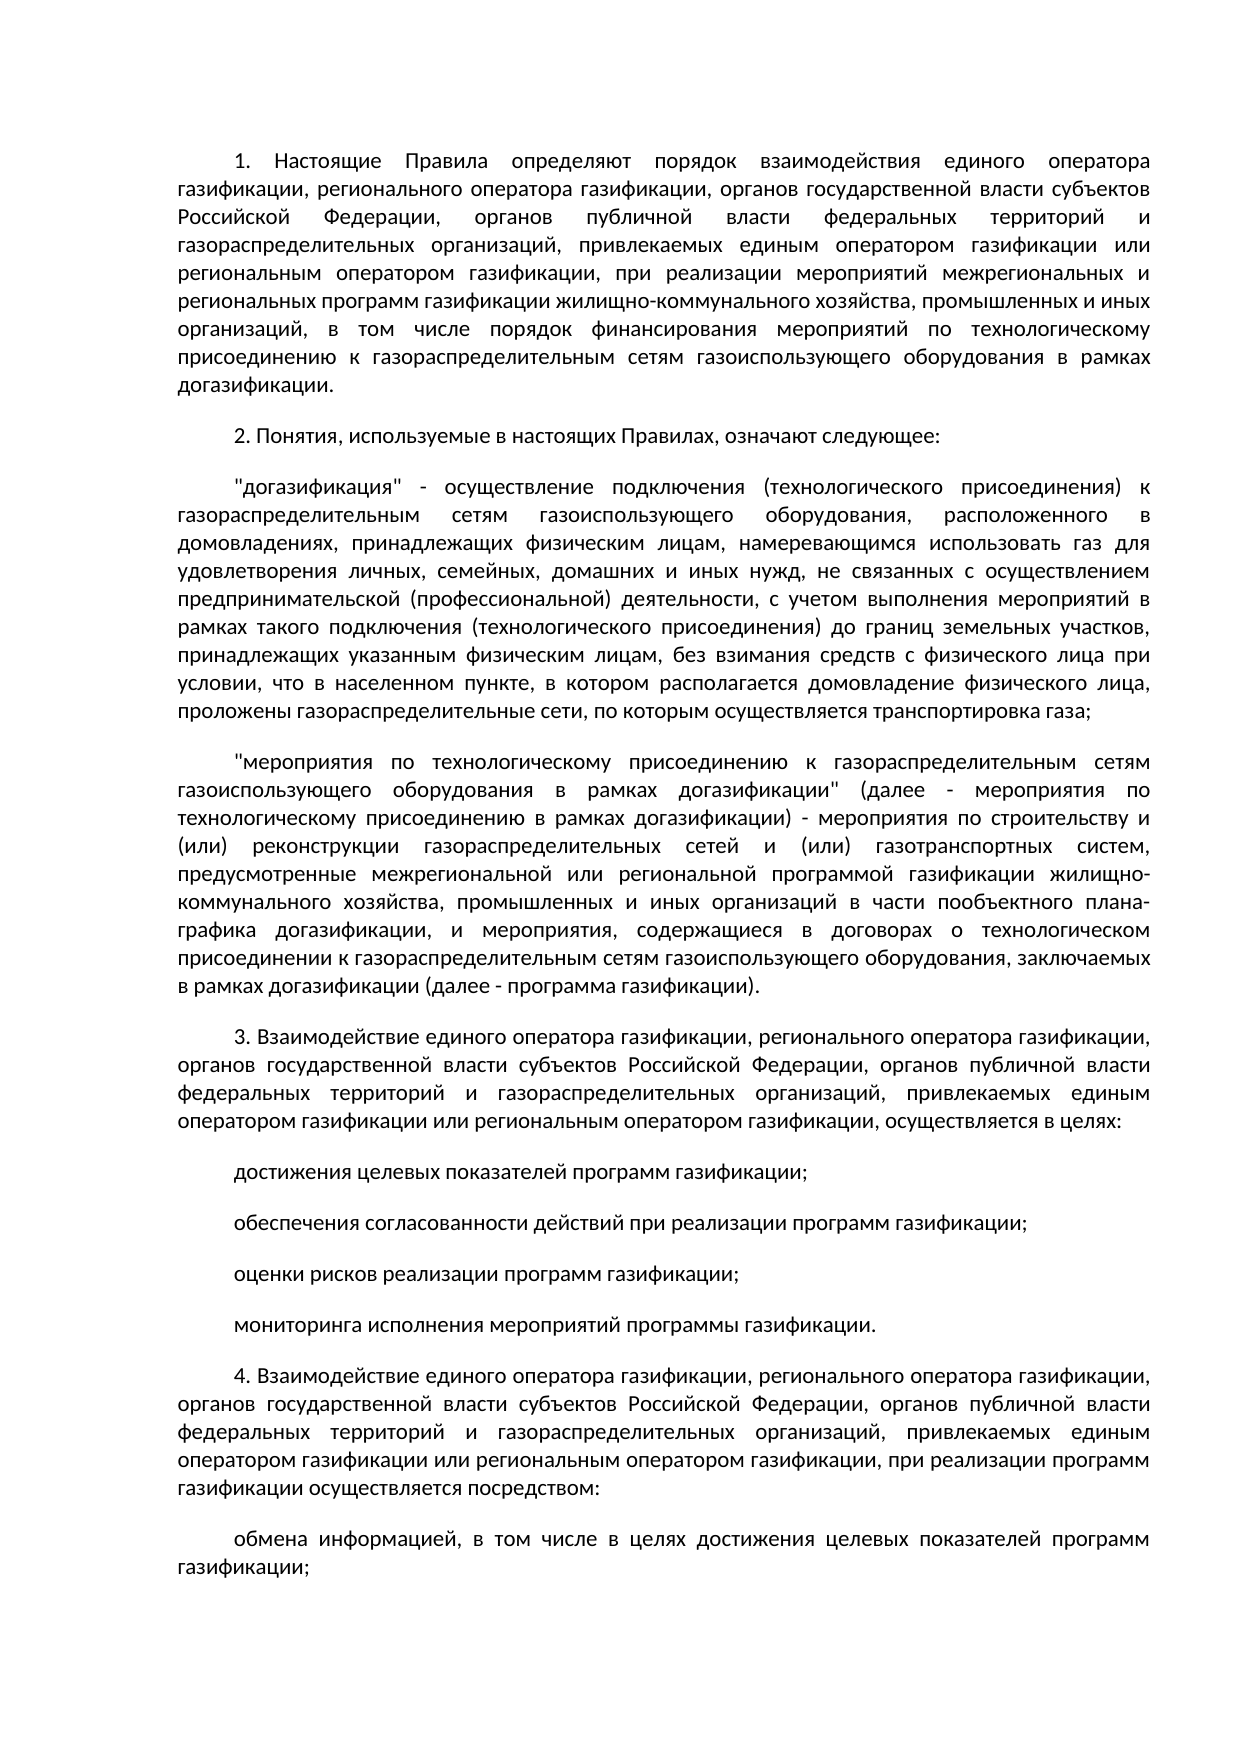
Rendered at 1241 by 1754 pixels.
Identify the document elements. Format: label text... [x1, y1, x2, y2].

text обеспечения согласованности действий при реализации программ газификации; [177, 1208, 1152, 1236]
text достижения целевых показателей программ газификации; [177, 1157, 1152, 1185]
text "мероприятия по технологическому присоединению к газораспределительным сетям газоиспользующего оборудования в рамках догазификации" (далее - мероприятия по технологическому присоединению в рамках догазификации) - мероприятия по строительству и (или) реконструкции газораспределительных сетей и (или) газотранспортных систем, предусмотренные межрегиональной или региональной программой газификации жилищно-коммунального хозяйства, промышленных и иных организаций в части пообъектного плана-графика догазификации, и мероприятия, содержащиеся в договорах о технологическом присоединении к газораспределительным сетям газоиспользующего оборудования, заключаемых в рамках догазификации (далее - программа газификации). [177, 747, 1152, 999]
text 2. Понятия, используемые в настоящих Правилах, означают следующее: [177, 421, 1152, 449]
text мониторинга исполнения мероприятий программы газификации. [177, 1310, 1152, 1338]
text 3. Взаимодействие единого оператора газификации, регионального оператора газификации, органов государственной власти субъектов Российской Федерации, органов публичной власти федеральных территорий и газораспределительных организаций, привлекаемых единым оператором газификации или региональным оператором газификации, осуществляется в целях: [177, 1022, 1152, 1134]
text 1. Настоящие Правила определяют порядок взаимодействия единого оператора газификации, регионального оператора газификации, органов государственной власти субъектов Российской Федерации, органов публичной власти федеральных территорий и газораспределительных организаций, привлекаемых единым оператором газификации или региональным оператором газификации, при реализации мероприятий межрегиональных и региональных программ газификации жилищно-коммунального хозяйства, промышленных и иных организаций, в том числе порядок финансирования мероприятий по технологическому присоединению к газораспределительным сетям газоиспользующего оборудования в рамках догазификации. [177, 146, 1152, 398]
text "догазификация" - осуществление подключения (технологического присоединения) к газораспределительным сетям газоиспользующего оборудования, расположенного в домовладениях, принадлежащих физическим лицам, намеревающимся использовать газ для удовлетворения личных, семейных, домашних и иных нужд, не связанных с осуществлением предпринимательской (профессиональной) деятельности, с учетом выполнения мероприятий в рамках такого подключения (технологического присоединения) до границ земельных участков, принадлежащих указанным физическим лицам, без взимания средств с физического лица при условии, что в населенном пункте, в котором располагается домовладение физического лица, проложены газораспределительные сети, по которым осуществляется транспортировка газа; [177, 472, 1152, 724]
text 4. Взаимодействие единого оператора газификации, регионального оператора газификации, органов государственной власти субъектов Российской Федерации, органов публичной власти федеральных территорий и газораспределительных организаций, привлекаемых единым оператором газификации или региональным оператором газификации, при реализации программ газификации осуществляется посредством: [177, 1361, 1152, 1501]
text оценки рисков реализации программ газификации; [177, 1259, 1152, 1287]
text обмена информацией, в том числе в целях достижения целевых показателей программ газификации; [177, 1524, 1152, 1580]
